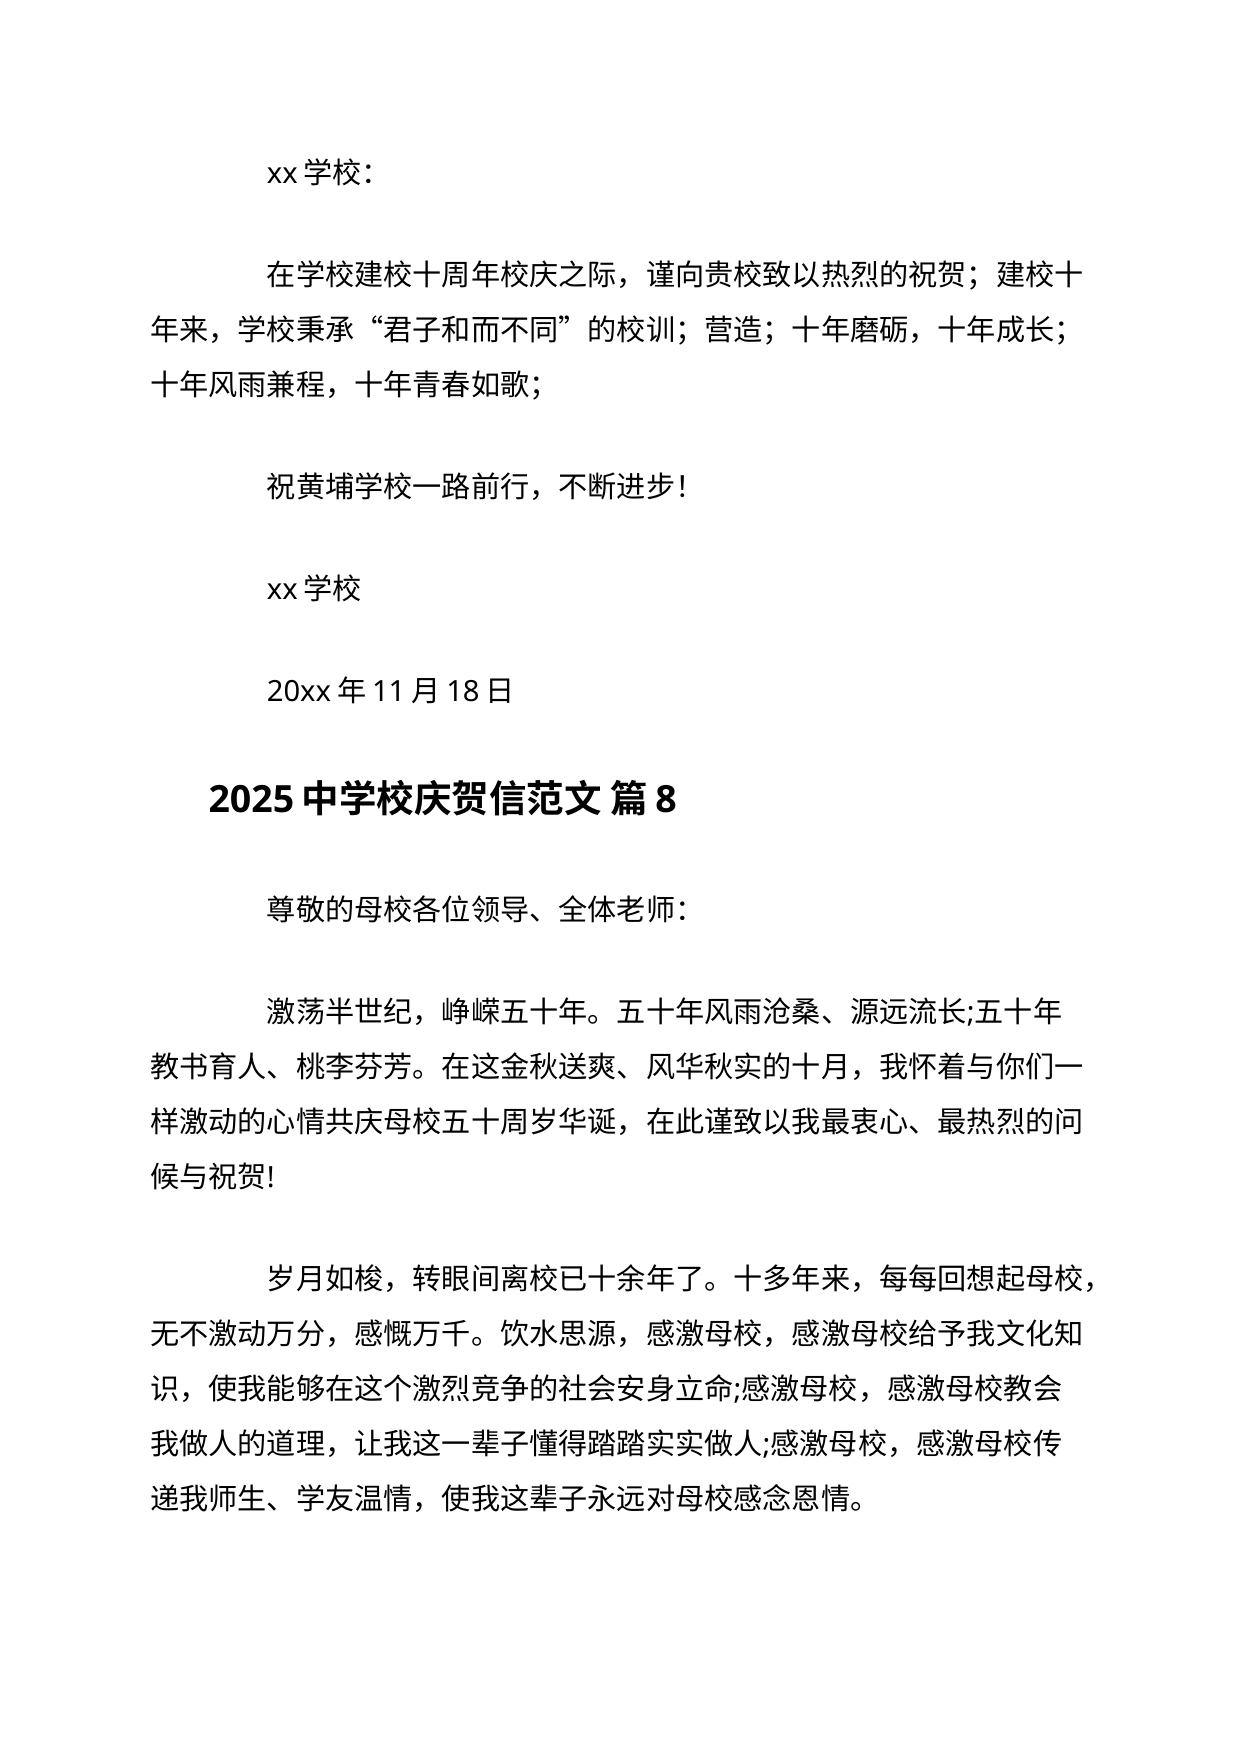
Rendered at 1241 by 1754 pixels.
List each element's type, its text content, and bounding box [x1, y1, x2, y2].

text 2025中学校庆贺信范文 篇8 [150, 769, 1090, 824]
text 在学校建校十周年校庆之际，谨向贵校致以热烈的祝贺；建校十年来，学校秉承“君子和而不同”的校训；营造；十年磨砺，十年成长；十年风雨兼程，十年青春如歌； [150, 252, 1090, 404]
text 祝黄埔学校一路前行，不断进步！ [150, 463, 1090, 506]
text 20xx年11月18日 [150, 667, 1090, 710]
text 激荡半世纪，峥嵘五十年。五十年风雨沧桑、源远流长;五十年教书育人、桃李芬芳。在这金秋送爽、风华秋实的十月，我怀着与你们一样激动的心情共庆母校五十周岁华诞，在此谨致以我最衷心、最热烈的问候与祝贺! [150, 989, 1090, 1196]
text xx学校： [150, 150, 1090, 192]
text 岁月如梭，转眼间离校已十余年了。十多年来，每每回想起母校，无不激动万分，感慨万千。饮水思源，感激母校，感激母校给予我文化知识，使我能够在这个激烈竞争的社会安身立命;感激母校，感激母校教会我做人的道理，让我这一辈子懂得踏踏实实做人;感激母校，感激母校传递我师生、学友温情，使我这辈子永远对母校感念恩情。 [150, 1255, 1090, 1517]
text xx学校 [150, 565, 1090, 608]
text 尊敬的母校各位领导、全体老师： [150, 887, 1090, 929]
